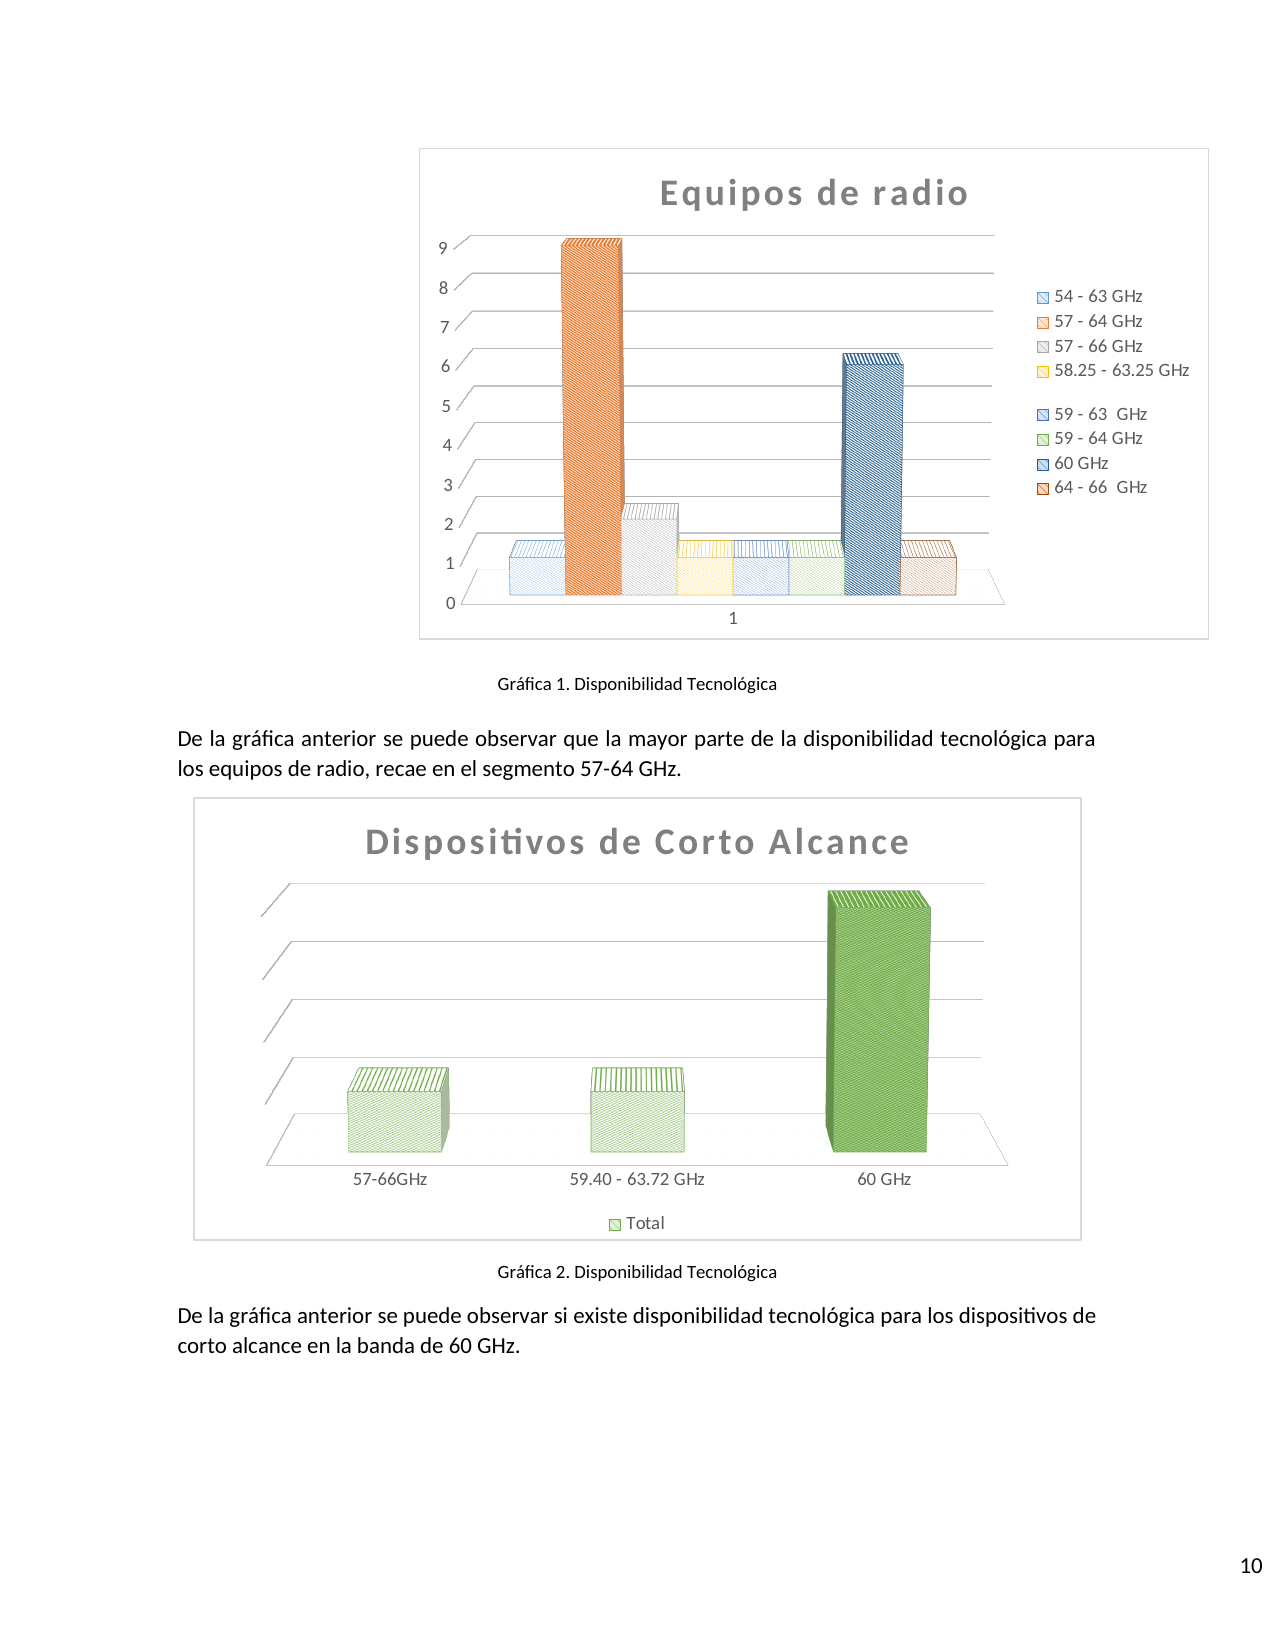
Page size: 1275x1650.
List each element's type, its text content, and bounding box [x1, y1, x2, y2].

text De la gráfica anterior se puede observar si existe disponibilidad tecnológica para los dispositivos de corto alcance en la banda de 60 GHz. [177, 1301, 1098, 1359]
text De la gráfica anterior se puede observar que la mayor parte de la disponibilidad tecnológica para los equipos de radio, recae en el segmento 57-64 GHz. [177, 724, 1098, 782]
text Gráfica 2. Disponibilidad Tecnológica [177, 1260, 1098, 1283]
text Gráfica 1. Disponibilidad Tecnológica [177, 672, 1098, 695]
